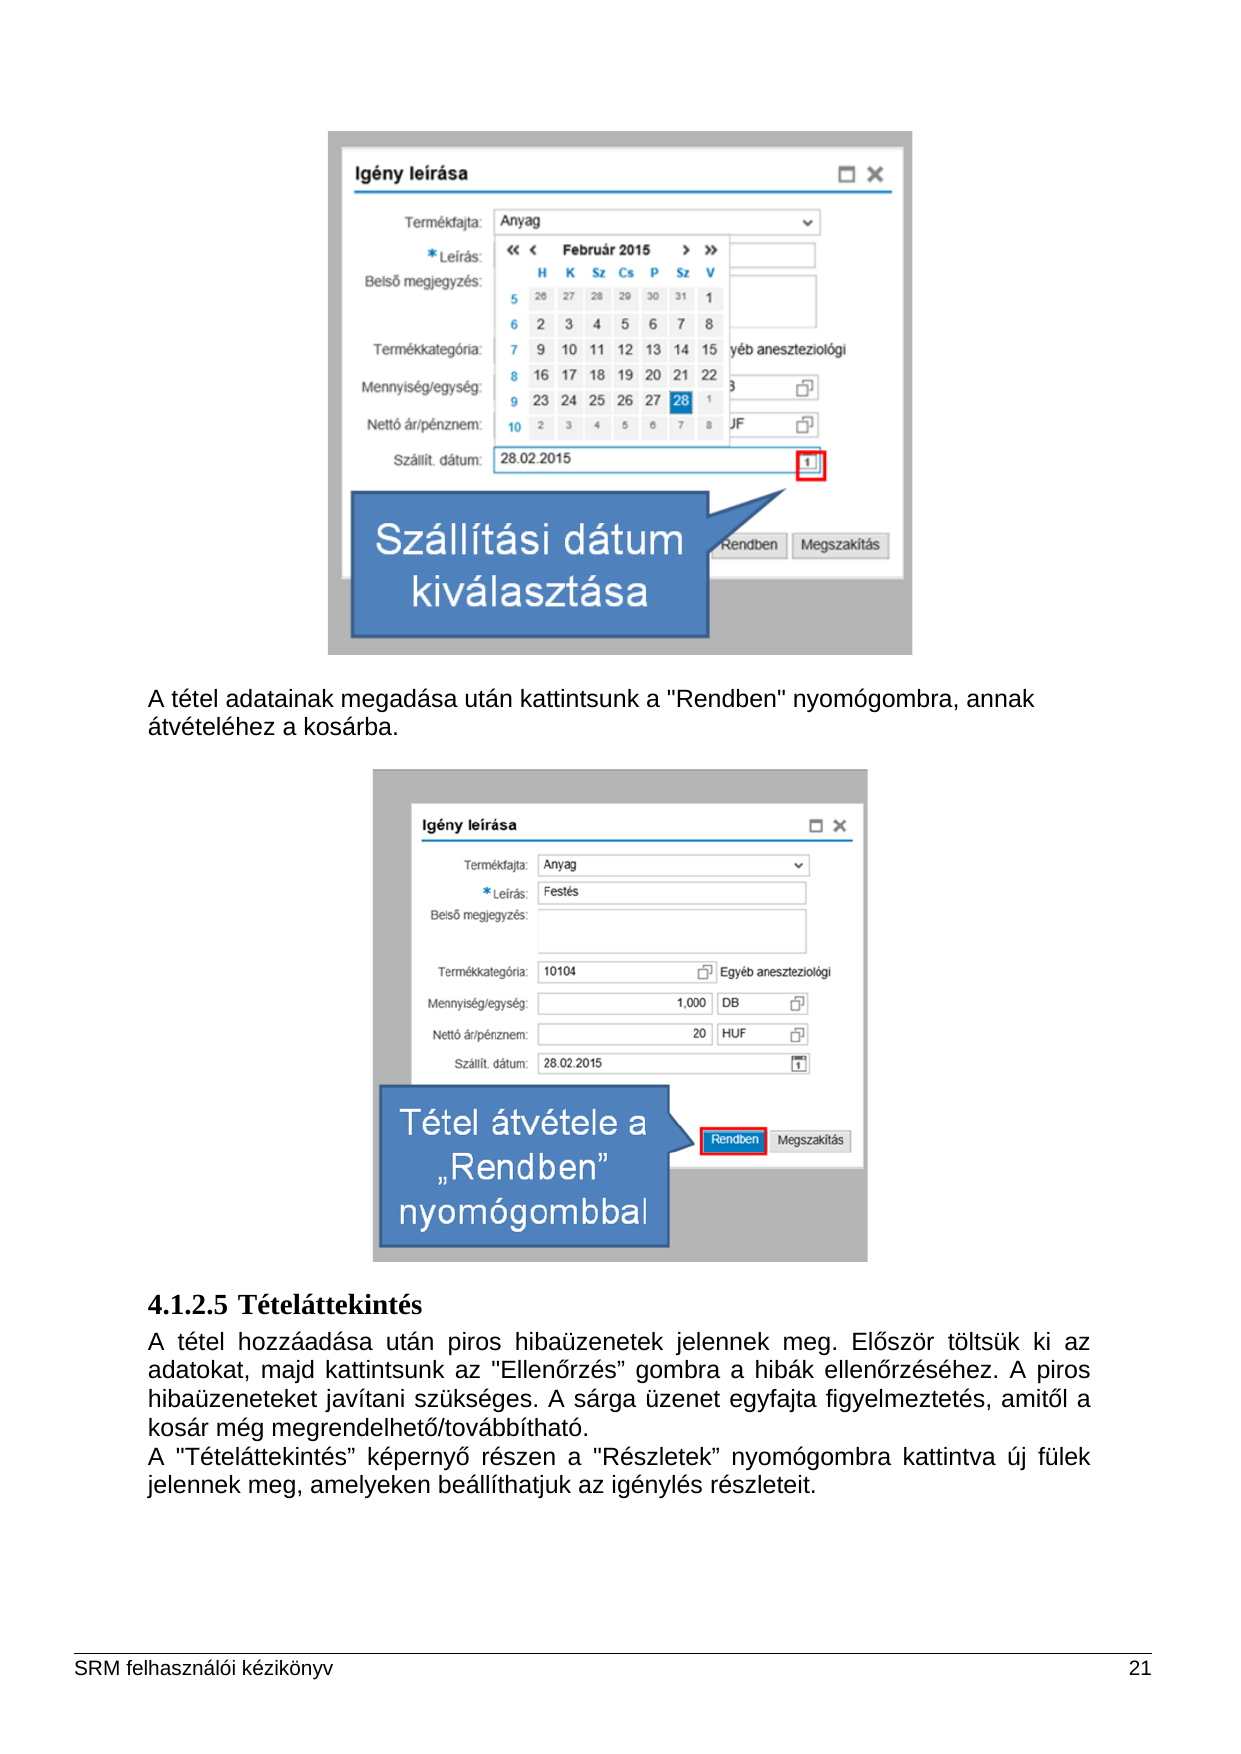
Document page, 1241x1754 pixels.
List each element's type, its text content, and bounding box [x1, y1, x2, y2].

text A "Tételáttekintés” képernyő részen a "Részletek” nyomógombra kattintva új fülek jelennek meg, amelyeken beállíthatjuk az igénylés részleteit. [148, 1442, 1092, 1499]
picture [327, 131, 913, 655]
text A tétel adatainak megadása után kattintsunk a "Rendben" nyomógombra, annak átvételéhez a kosárba. [148, 683, 1092, 741]
subtitle Tételáttekintés [148, 1287, 1092, 1321]
picture [372, 769, 868, 1262]
text A tétel hozzáadása után piros hibaüzenetek jelennek meg. Először töltsük ki az adatokat, majd kattintsunk az "Ellenőrzés” gombra a hibák ellenőrzéséhez. A piros hibaüzeneteket javítani szükséges. A sárga üzenet egyfajta figyelmeztetés, amitől a kosár még megrendelhető/továbbítható. [148, 1327, 1092, 1442]
